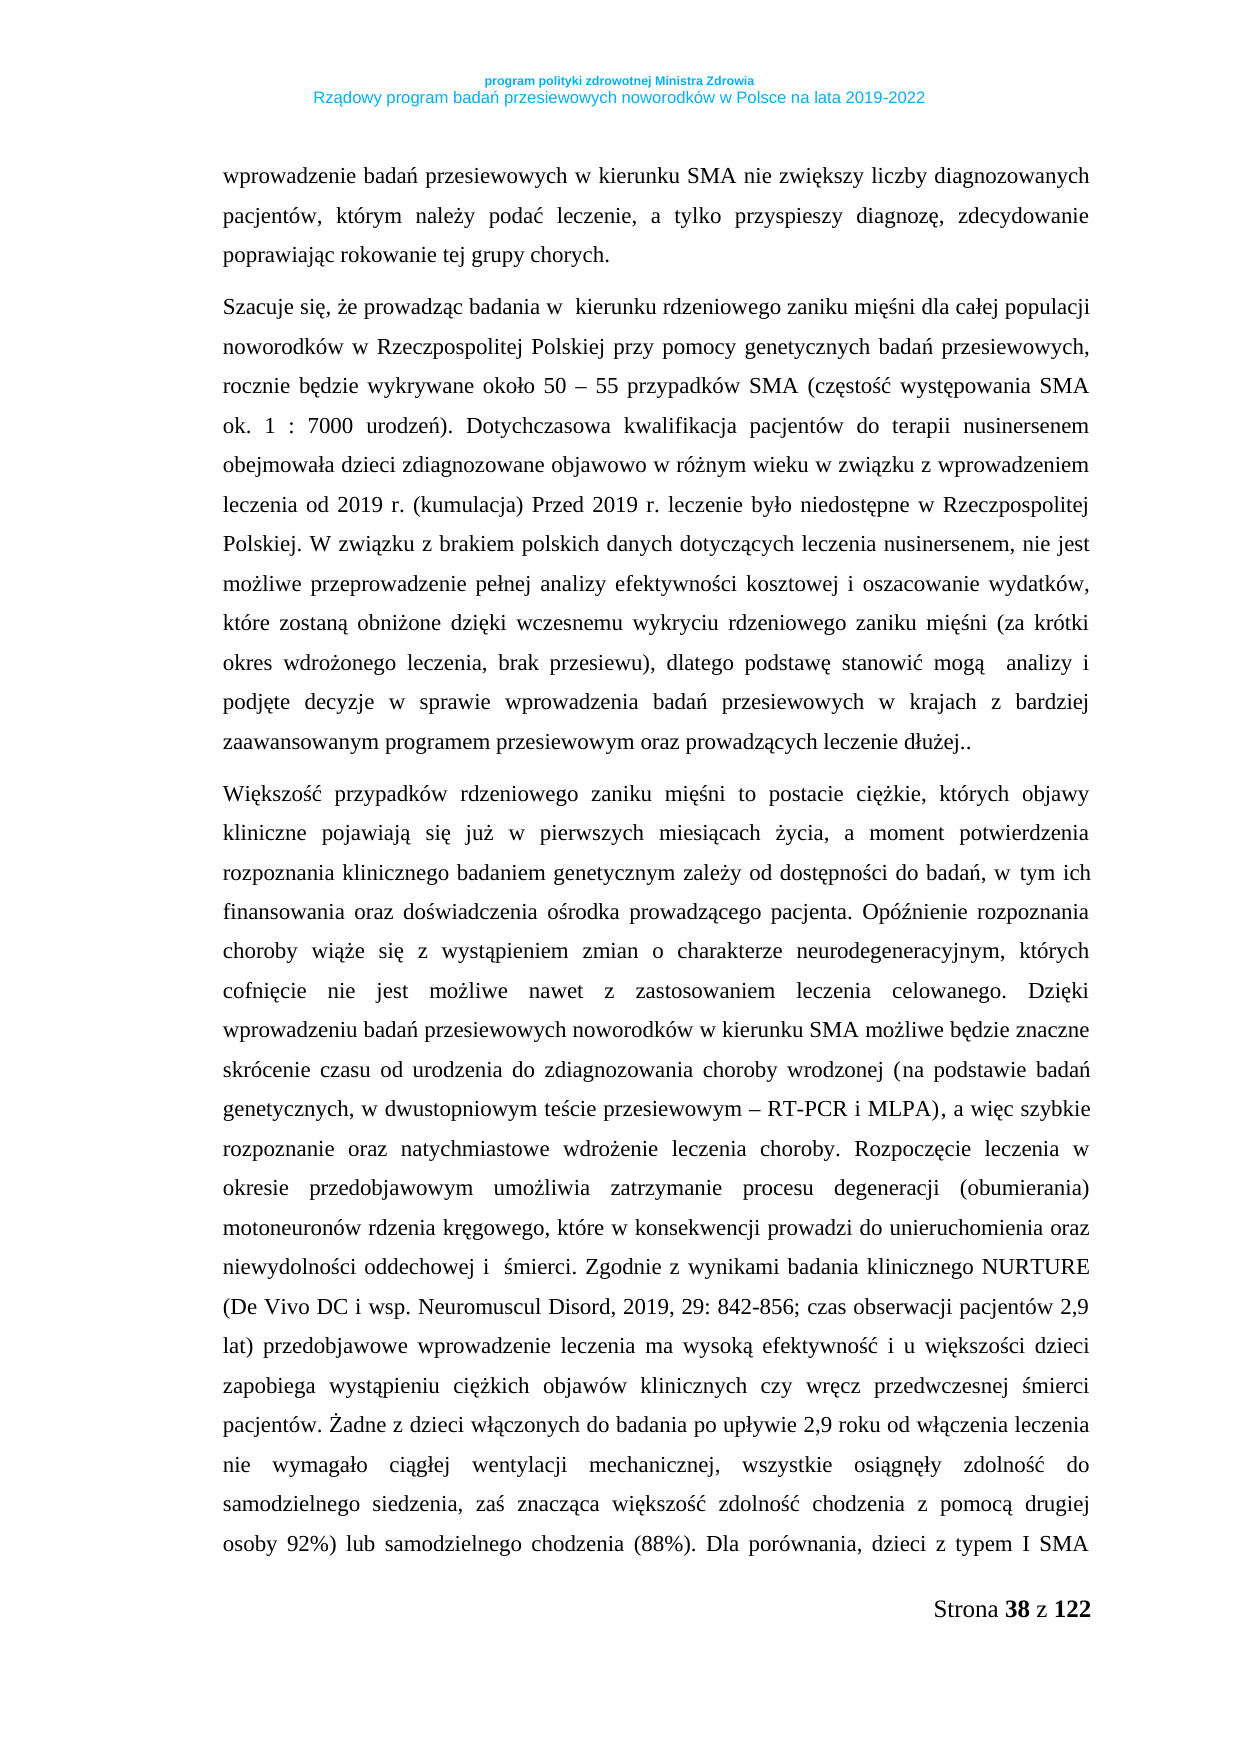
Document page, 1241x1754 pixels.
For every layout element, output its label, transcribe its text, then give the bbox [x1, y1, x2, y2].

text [223, 162, 1091, 268]
text Szacuje się, że prowadząc badania w kierunku rdzeniowego zaniku mięśni dla całej populacji noworodków w Rzeczpospolitej Polskiej przy pomocy genetycznych badań przesiewowych, rocznie będzie wykrywane około 50 – 55 przypadków SMA (częstość występowania SMA ok. 1 : 7000 urodzeń). Dotychczasowa kwalifikacja pacjentów do terapii nusinersenem obejmowała dzieci zdiagnozowane objawowo w różnym wieku w związku z wprowadzeniem leczenia od 2019 r. (kumulacja) Przed 2019 r. leczenie było niedostępne w Rzeczpospolitej Polskiej. W związku z brakiem polskich danych dotyczących leczenia nusinersenem, nie jest możliwe przeprowadzenie pełnej analizy efektywności kosztowej i oszacowanie wydatków, które zostaną obniżone dzięki wczesnemu wykryciu rdzeniowego zaniku mięśni (za krótki okres wdrożonego leczenia, brak przesiewu), dlatego podstawę stanowić mogą analizy i podjęte decyzje w sprawie wprowadzenia badań przesiewowych w krajach z bardziej zaawansowanym programem przesiewowym oraz prowadzących leczenie dłużej.. [223, 293, 1091, 754]
